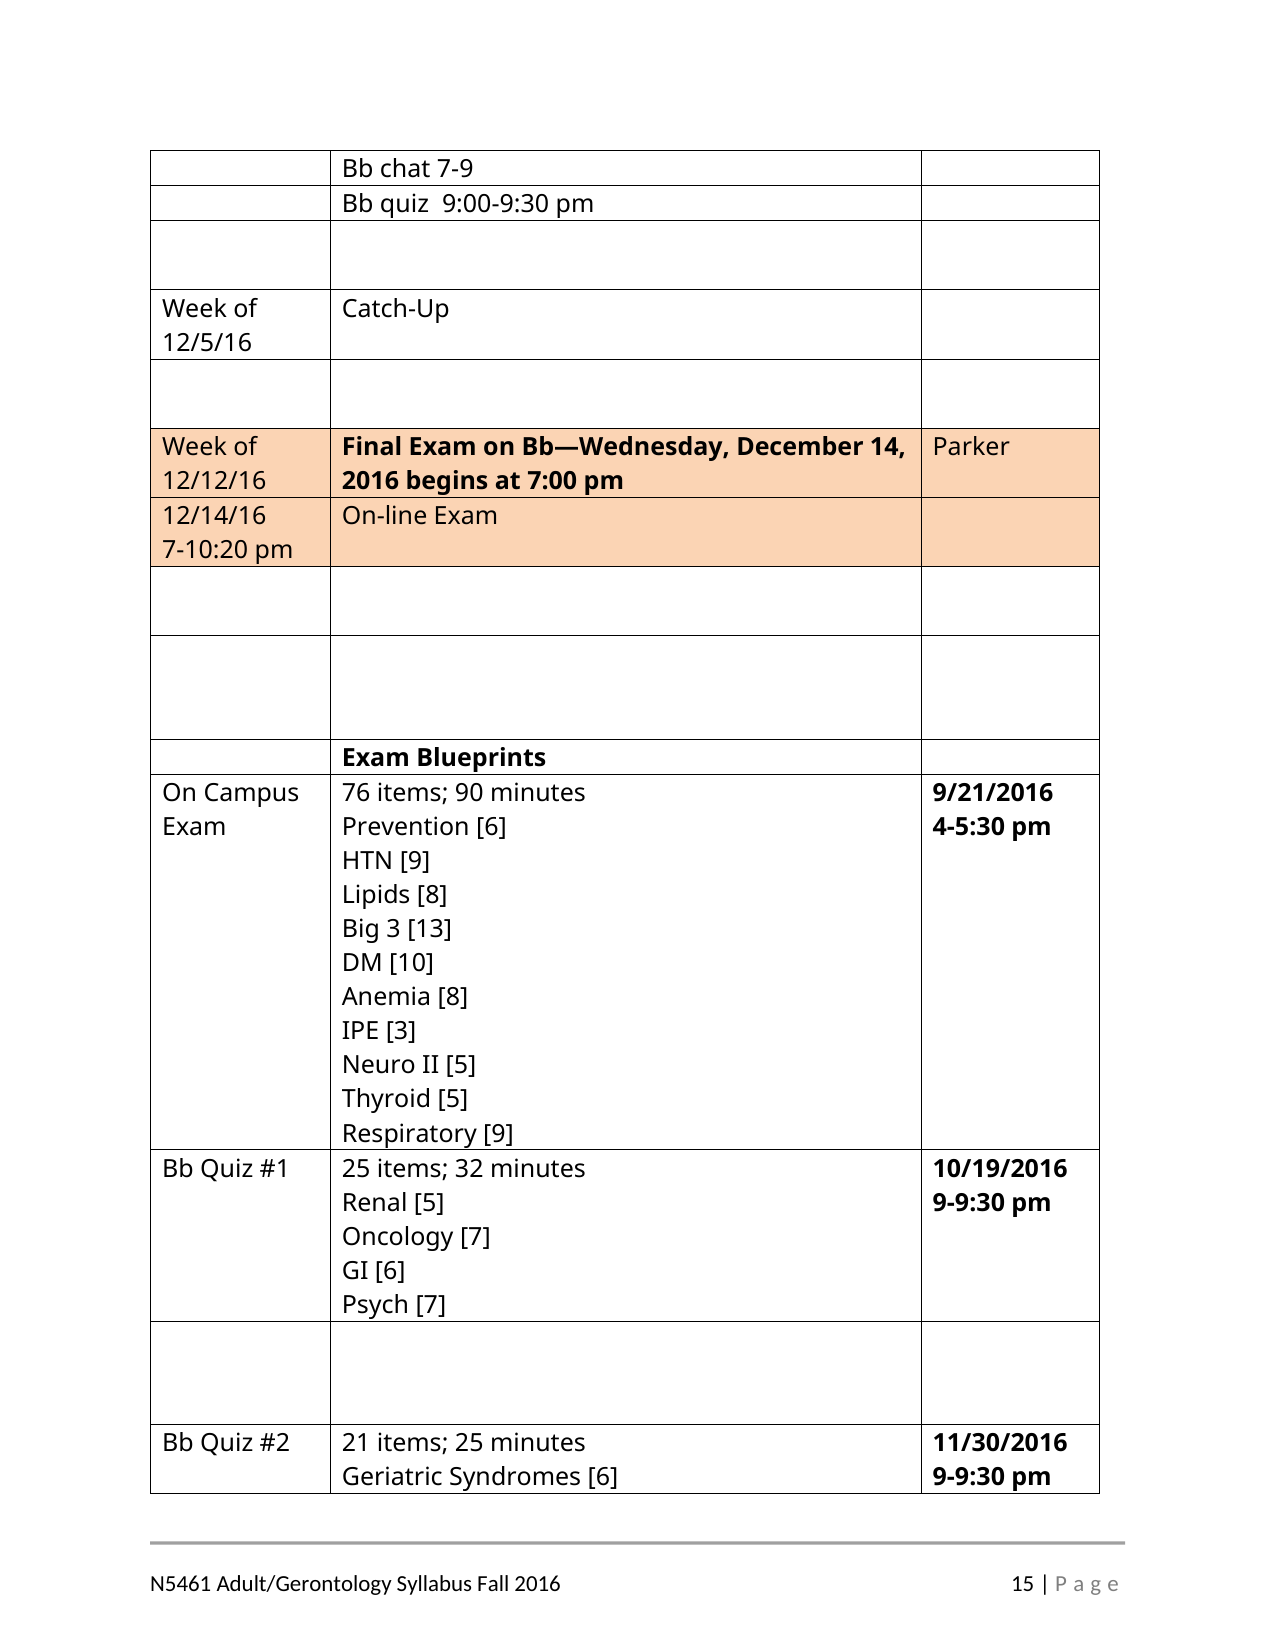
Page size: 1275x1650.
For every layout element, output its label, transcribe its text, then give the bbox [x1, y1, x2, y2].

table_cell Week of 12/5/16 [151, 290, 330, 358]
table_cell 25 items; 32 minutes Renal [5] Oncology [7] GI [6] Psych [7] [331, 1150, 921, 1321]
table_cell [922, 740, 1099, 773]
table_cell [151, 186, 330, 220]
table_cell [151, 740, 330, 773]
table_cell On-line Exam [331, 498, 921, 566]
table_cell [151, 360, 330, 428]
table_cell [922, 636, 1099, 738]
table_cell Week of 12/12/16 [151, 429, 330, 497]
table_cell [922, 290, 1099, 358]
table_cell Exam Blueprints [331, 740, 921, 773]
table_cell [151, 151, 330, 185]
table_cell On Campus Exam [151, 775, 330, 1149]
table_cell Bb Quiz #1 [151, 1150, 330, 1321]
table_cell 9/21/2016 4-5:30 pm [922, 775, 1099, 1149]
table_cell Bb chat 7-9 [331, 151, 921, 185]
table_cell [922, 221, 1099, 289]
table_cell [922, 1425, 1099, 1493]
table_cell 12/14/16 7-10:20 pm [151, 498, 330, 566]
table_cell 10/19/2016 9-9:30 pm [922, 1150, 1099, 1321]
table_cell [922, 498, 1099, 566]
table_cell [922, 186, 1099, 220]
table_cell [151, 221, 330, 289]
table_cell Bb quiz 9:00-9:30 pm [331, 186, 921, 220]
table_cell [922, 151, 1099, 185]
table_cell [151, 567, 330, 635]
table_cell [331, 221, 921, 289]
table_cell [331, 360, 921, 428]
table_cell [151, 1322, 330, 1424]
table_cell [331, 1425, 921, 1493]
table_cell [922, 1322, 1099, 1424]
table_cell Bb Quiz #2 [151, 1425, 330, 1493]
table_cell [151, 636, 330, 738]
table_cell [331, 636, 921, 738]
table_cell Catch-Up [331, 290, 921, 358]
table_cell [331, 1322, 921, 1424]
table_cell [922, 567, 1099, 635]
table_cell [331, 567, 921, 635]
table_cell Parker [922, 429, 1099, 497]
table_cell Final Exam on Bb—Wednesday, December 14, 2016 begins at 7:00 pm [331, 429, 921, 497]
table_cell [922, 360, 1099, 428]
table_cell 76 items; 90 minutes Prevention [6] HTN [9] Lipids [8] Big 3 [13] DM [10] Anemia [8] IPE [3] Neuro II [5] Thyroid [5] Respiratory [9] [331, 775, 921, 1149]
